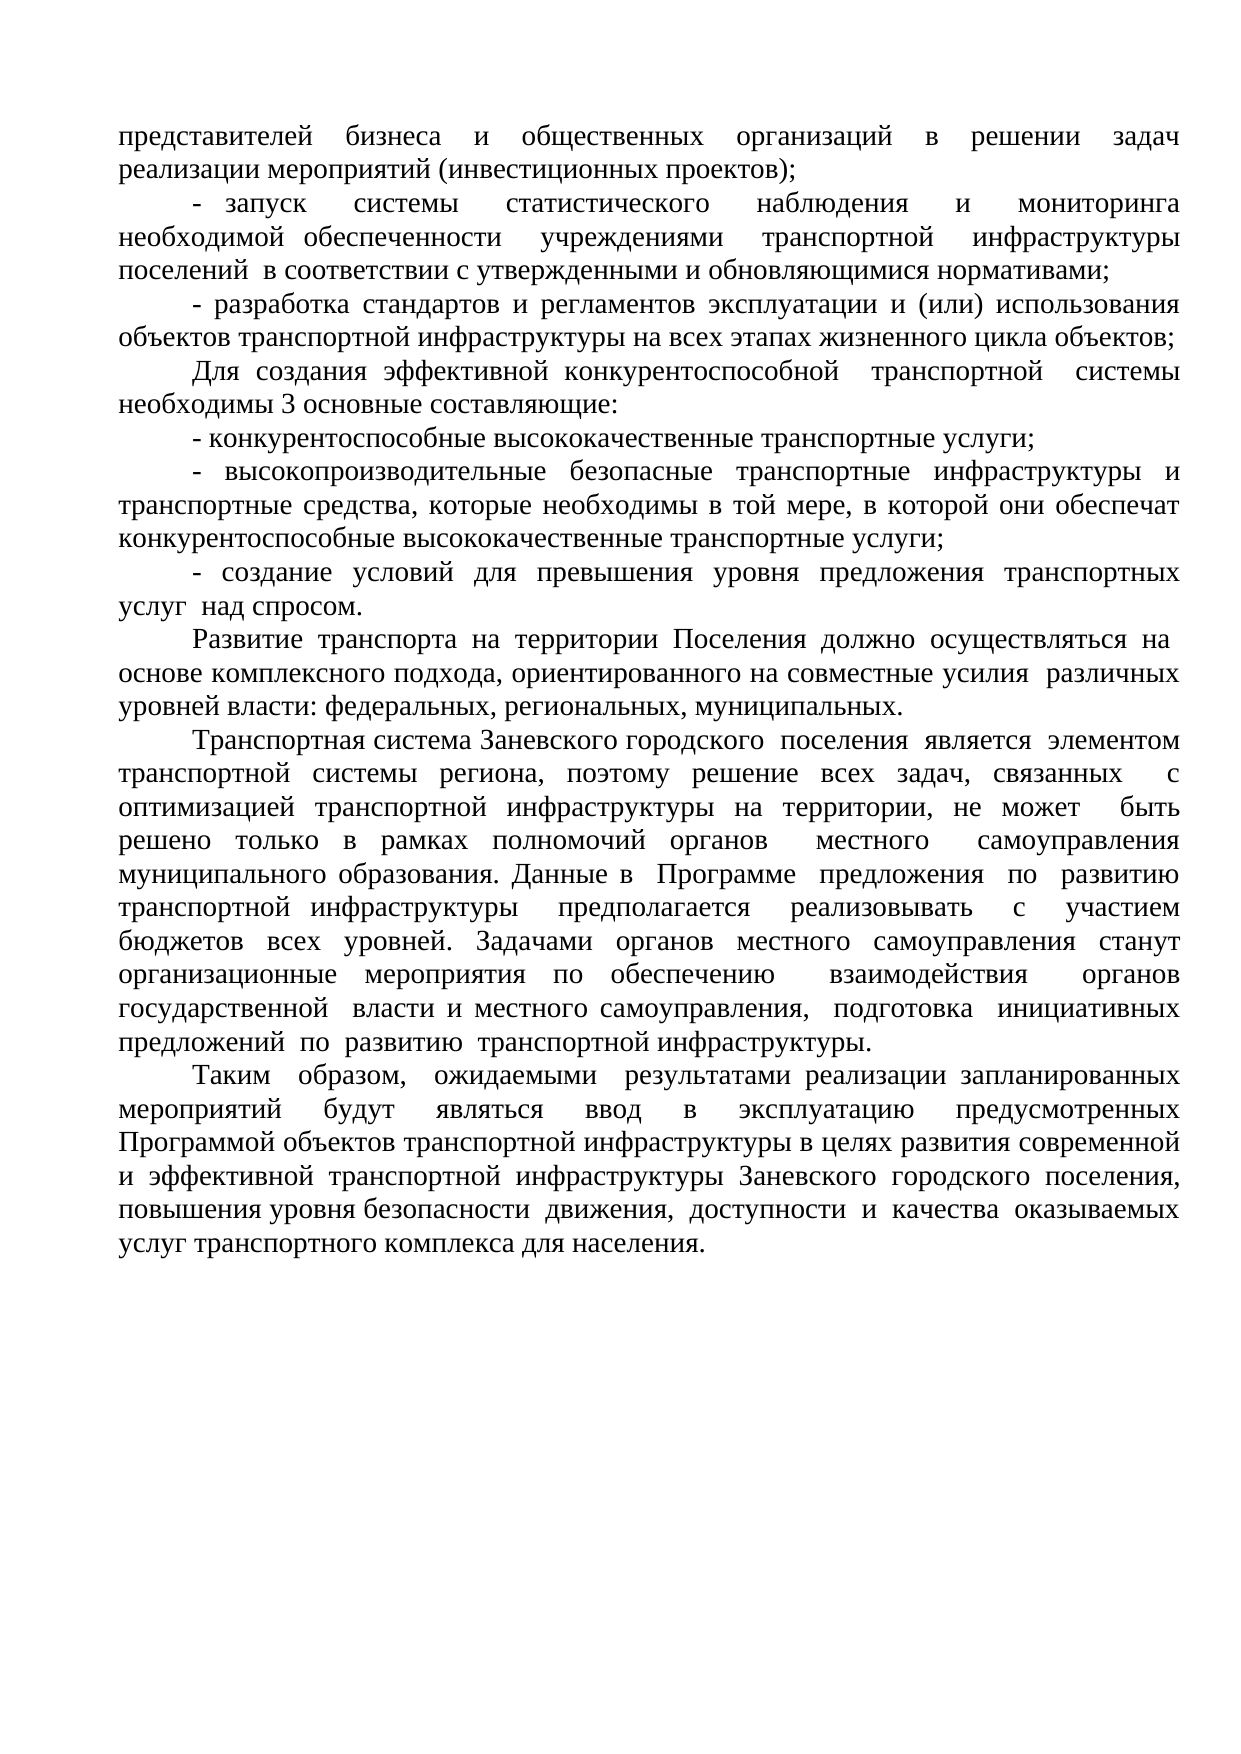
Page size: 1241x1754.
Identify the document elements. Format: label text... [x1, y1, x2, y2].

text Развитие транспорта на территории Поселения должно осуществляться на [118, 621, 1181, 655]
text - высокопроизводительные безопасные транспортные инфраструктуры и транспортные средства, которые необходимы в той мере, в которой они обеспечат конкурентоспособные высококачественные транспортные услуги; [118, 453, 1181, 554]
text основе комплексного подхода, ориентированного на совместные усилия различных уровней власти: федеральных, региональных, муниципальных. [118, 655, 1181, 722]
text - запуск системы статистического наблюдения и мониторинга необходимой обеспеченности учреждениями транспортной инфраструктуры поселений в соответствии с утвержденными и обновляющимися нормативами; [118, 185, 1181, 286]
text Транспортная система Заневского городского поселения является элементом транспортной системы региона, поэтому решение всех задач, связанных с оптимизацией транспортной инфраструктуры на территории, не может быть решено только в рамках полномочий органов местного самоуправления муниципального образования. Данные в Программе предложения по развитию транспортной инфраструктуры предполагается реализовывать с участием бюджетов всех уровней. Задачами органов местного самоуправления станут организационные мероприятия по обеспечению взаимодействия органов государственной власти и местного самоуправления, подготовка инициативных предложений по развитию транспортной инфраструктуры. [118, 722, 1181, 1057]
text Таким образом, ожидаемыми результатами реализации запланированных мероприятий будут являться ввод в эксплуатацию предусмотренных Программой объектов транспортной инфраструктуры в целях развития современной и эффективной транспортной инфраструктуры Заневского городского поселения, повышения уровня безопасности движения, доступности и качества оказываемых услуг транспортного комплекса для населения. [118, 1057, 1181, 1258]
text - конкурентоспособные высококачественные транспортные услуги; [118, 420, 1181, 453]
text - разработка стандартов и регламентов эксплуатации и (или) использования объектов транспортной инфраструктуры на всех этапах жизненного цикла объектов; [118, 286, 1181, 353]
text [118, 118, 1181, 185]
text - создание условий для превышения уровня предложения транспортных услуг над спросом. [118, 554, 1181, 621]
text Для создания эффективной конкурентоспособной транспортной системы необходимы 3 основные составляющие: [118, 353, 1181, 420]
